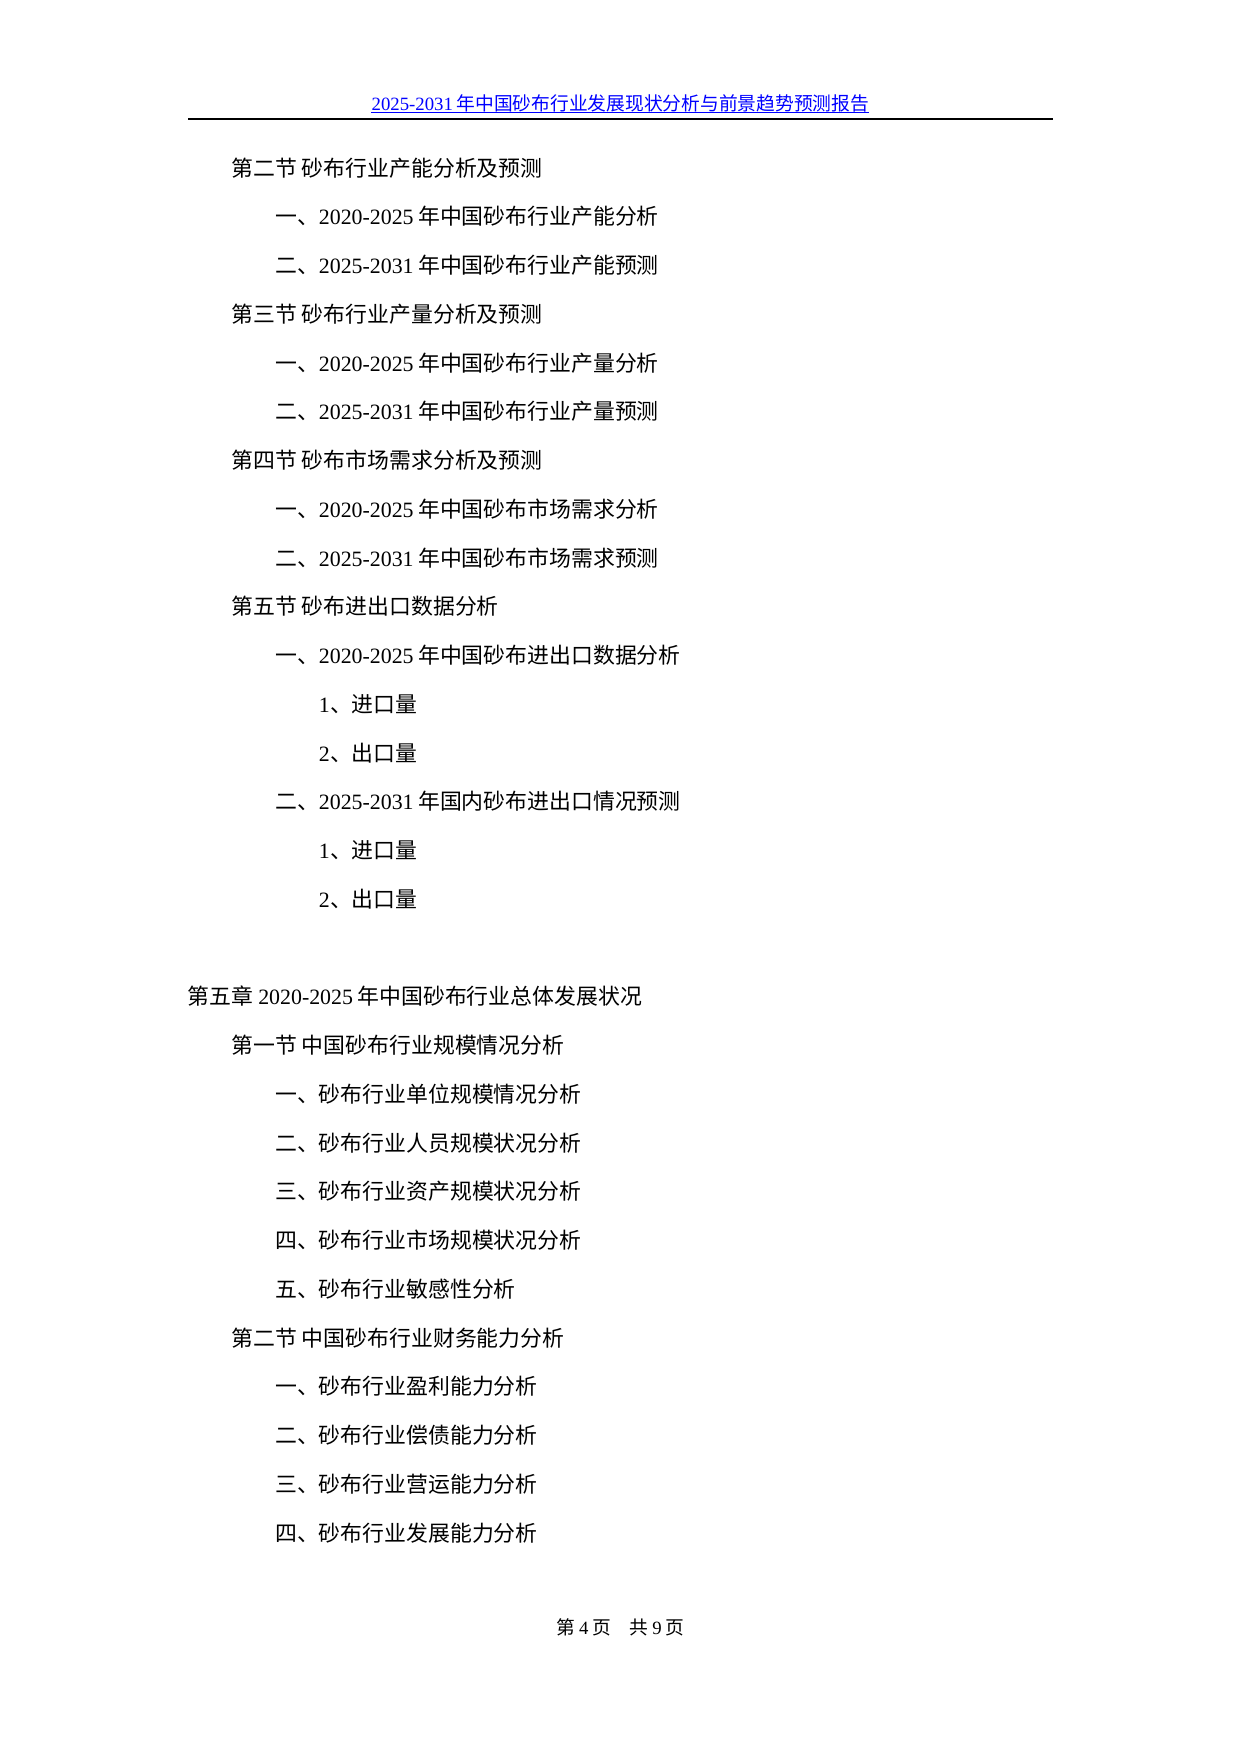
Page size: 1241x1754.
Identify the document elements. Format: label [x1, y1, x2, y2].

text [187, 150, 1053, 1548]
